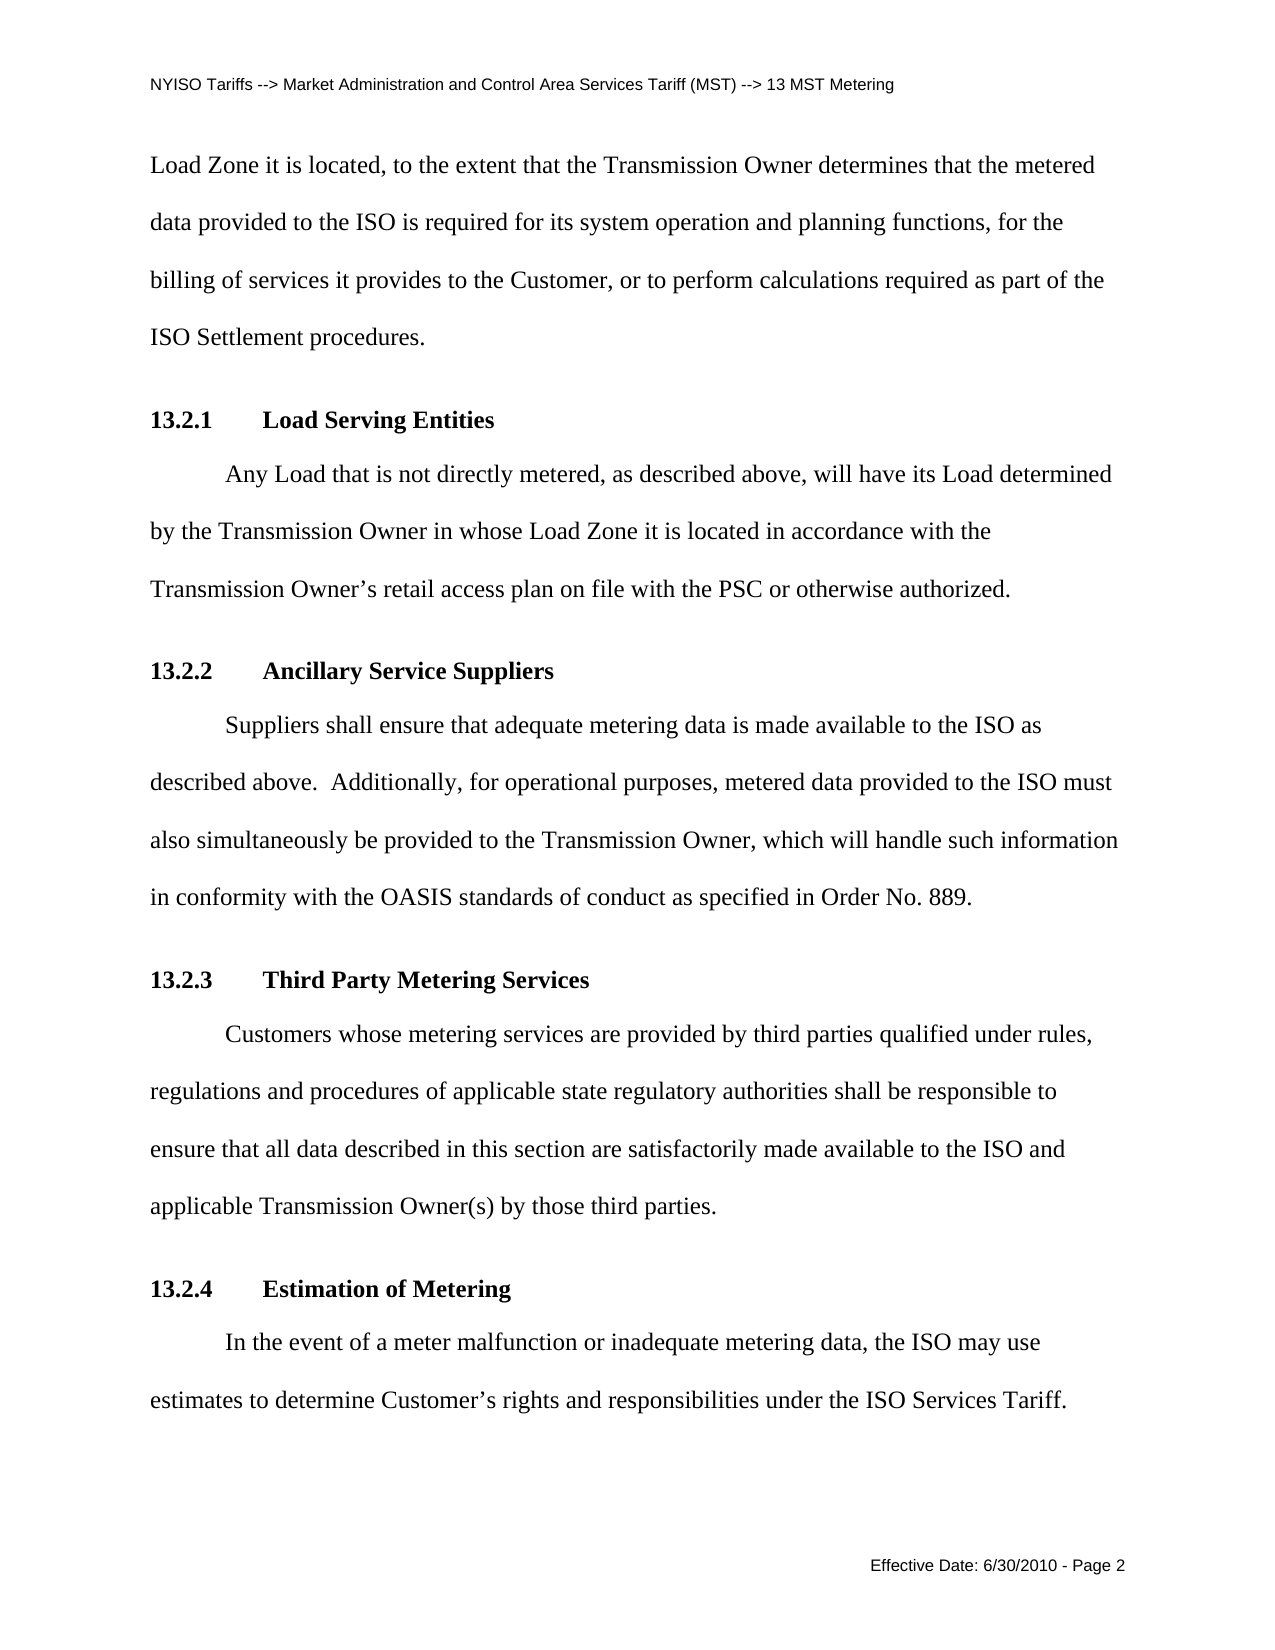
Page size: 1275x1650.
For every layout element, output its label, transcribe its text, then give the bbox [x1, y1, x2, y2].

subtitle 13.2.4 Estimation of Metering [150, 1274, 1059, 1302]
subtitle 13.2.1 Load Serving Entities [150, 405, 1059, 434]
subtitle 13.2.2 Ancillary Service Suppliers [150, 656, 1059, 685]
text Any Load that is not directly metered, as described above, will have its Load determined by the Transmission Owner in whose Load Zone it is located in accordance with the Transmission Owner’s retail access plan on file with the PSC or otherwise authorized. [150, 459, 1125, 602]
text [150, 150, 1125, 351]
text In the event of a meter malfunction or inadequate metering data, the ISO may use estimates to determine Customer’s rights and responsibilities under the ISO Services Tariff. [150, 1327, 1125, 1414]
subtitle 13.2.3 Third Party Metering Services [150, 965, 1059, 994]
text Suppliers shall ensure that adequate metering data is made available to the ISO as described above. Additionally, for operational purposes, metered data provided to the ISO must also simultaneously be provided to the Transmission Owner, which will handle such information in conformity with the OASIS standards of conduct as specified in Order No. 889. [150, 710, 1125, 911]
text Customers whose metering services are provided by third parties qualified under rules, regulations and procedures of applicable state regulatory authorities shall be responsible to ensure that all data described in this section are satisfactorily made available to the ISO and applicable Transmission Owner(s) by those third parties. [150, 1019, 1125, 1220]
